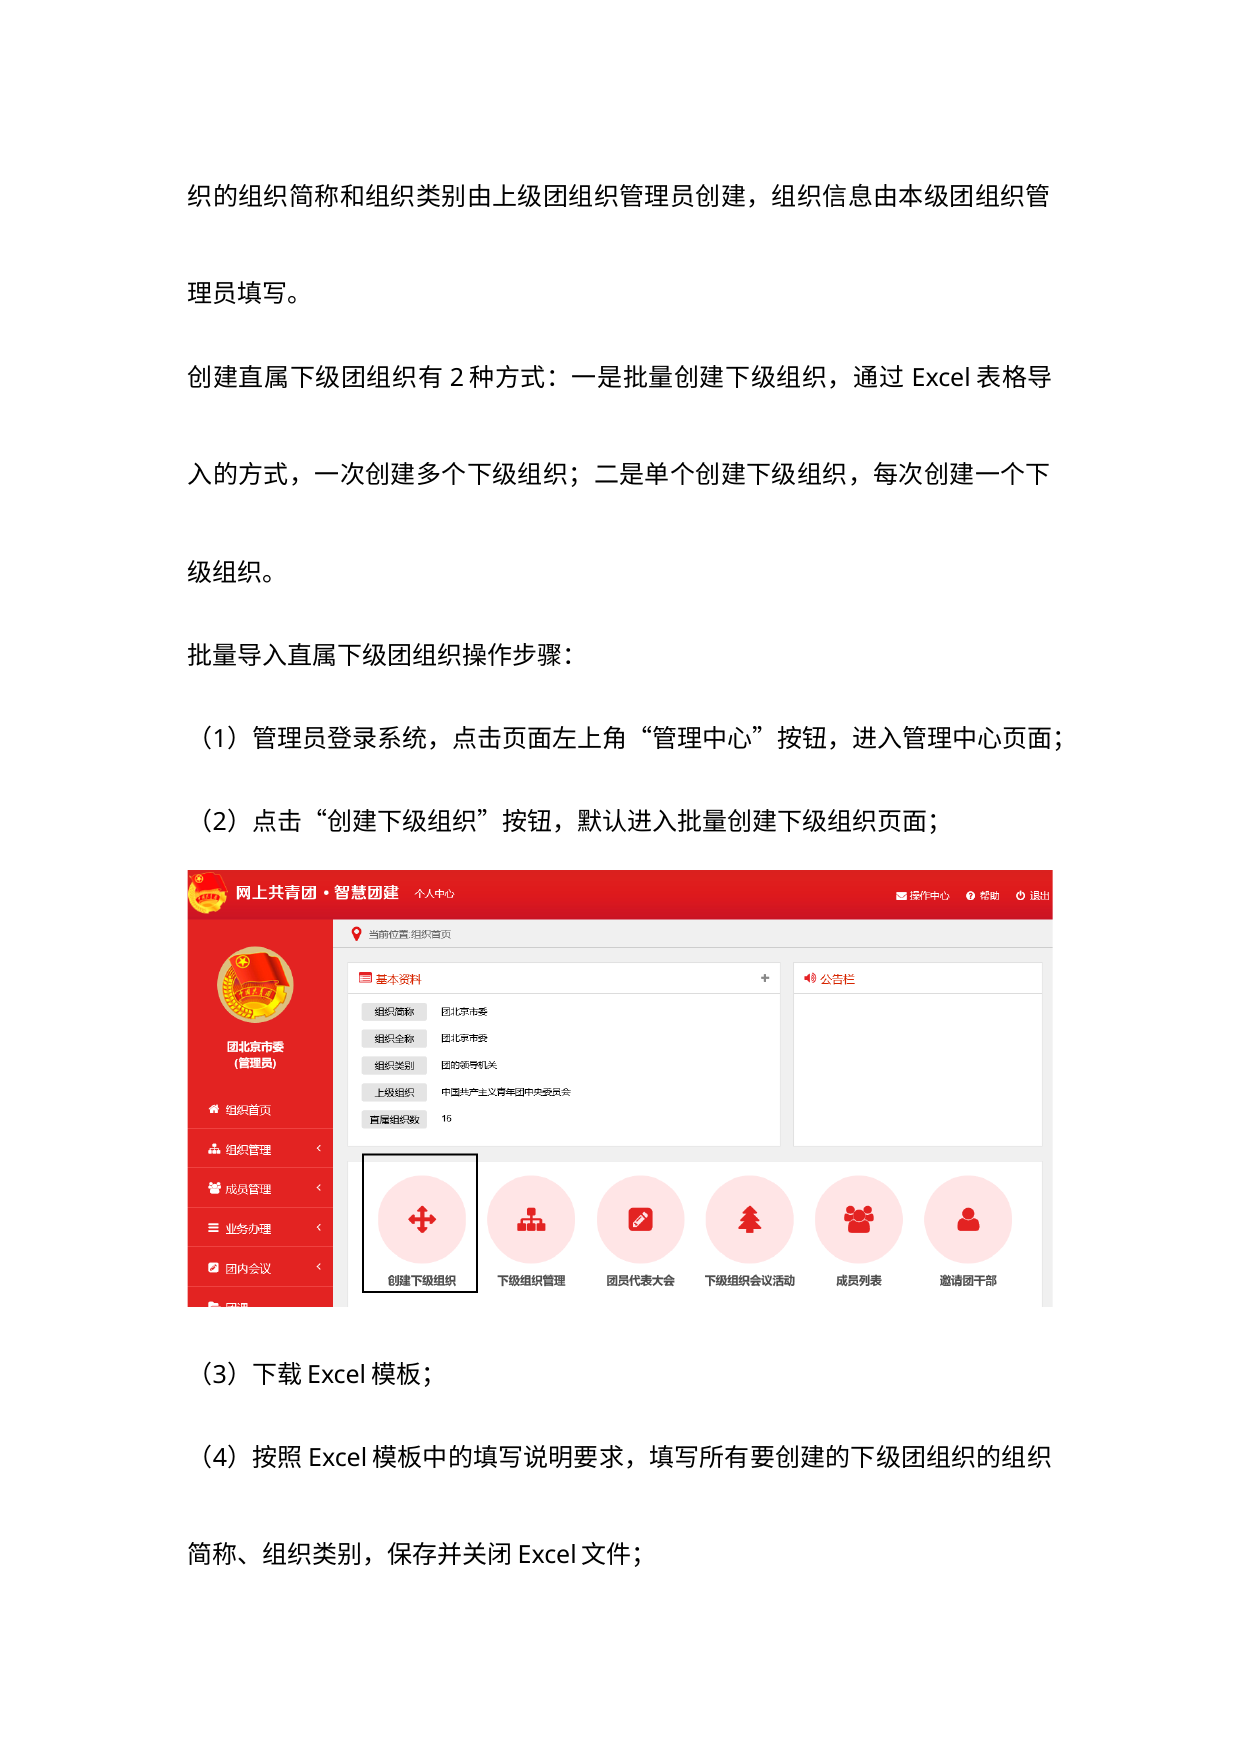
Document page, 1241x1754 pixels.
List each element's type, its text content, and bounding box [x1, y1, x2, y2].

text 批量导入直属下级团组织操作步骤： [187, 621, 1053, 686]
text 创建直属下级团组织有2种方式：一是批量创建下级组织，通过Excel表格导入的方式，一次创建多个下级组织；二是单个创建下级组织，每次创建一个下级组织。 [187, 343, 1053, 603]
picture [187, 870, 1053, 1307]
text （4）按照Excel模板中的填写说明要求，填写所有要创建的下级团组织的组织简称、组织类别，保存并关闭Excel文件； [187, 1423, 1053, 1586]
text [187, 162, 1053, 324]
text （2）点击“创建下级组织”按钮，默认进入批量创建下级组织页面； [187, 787, 1053, 852]
text （3）下载Excel模板； [187, 1340, 1053, 1405]
text （1）管理员登录系统，点击页面左上角“管理中心”按钮，进入管理中心页面； [187, 704, 1053, 769]
